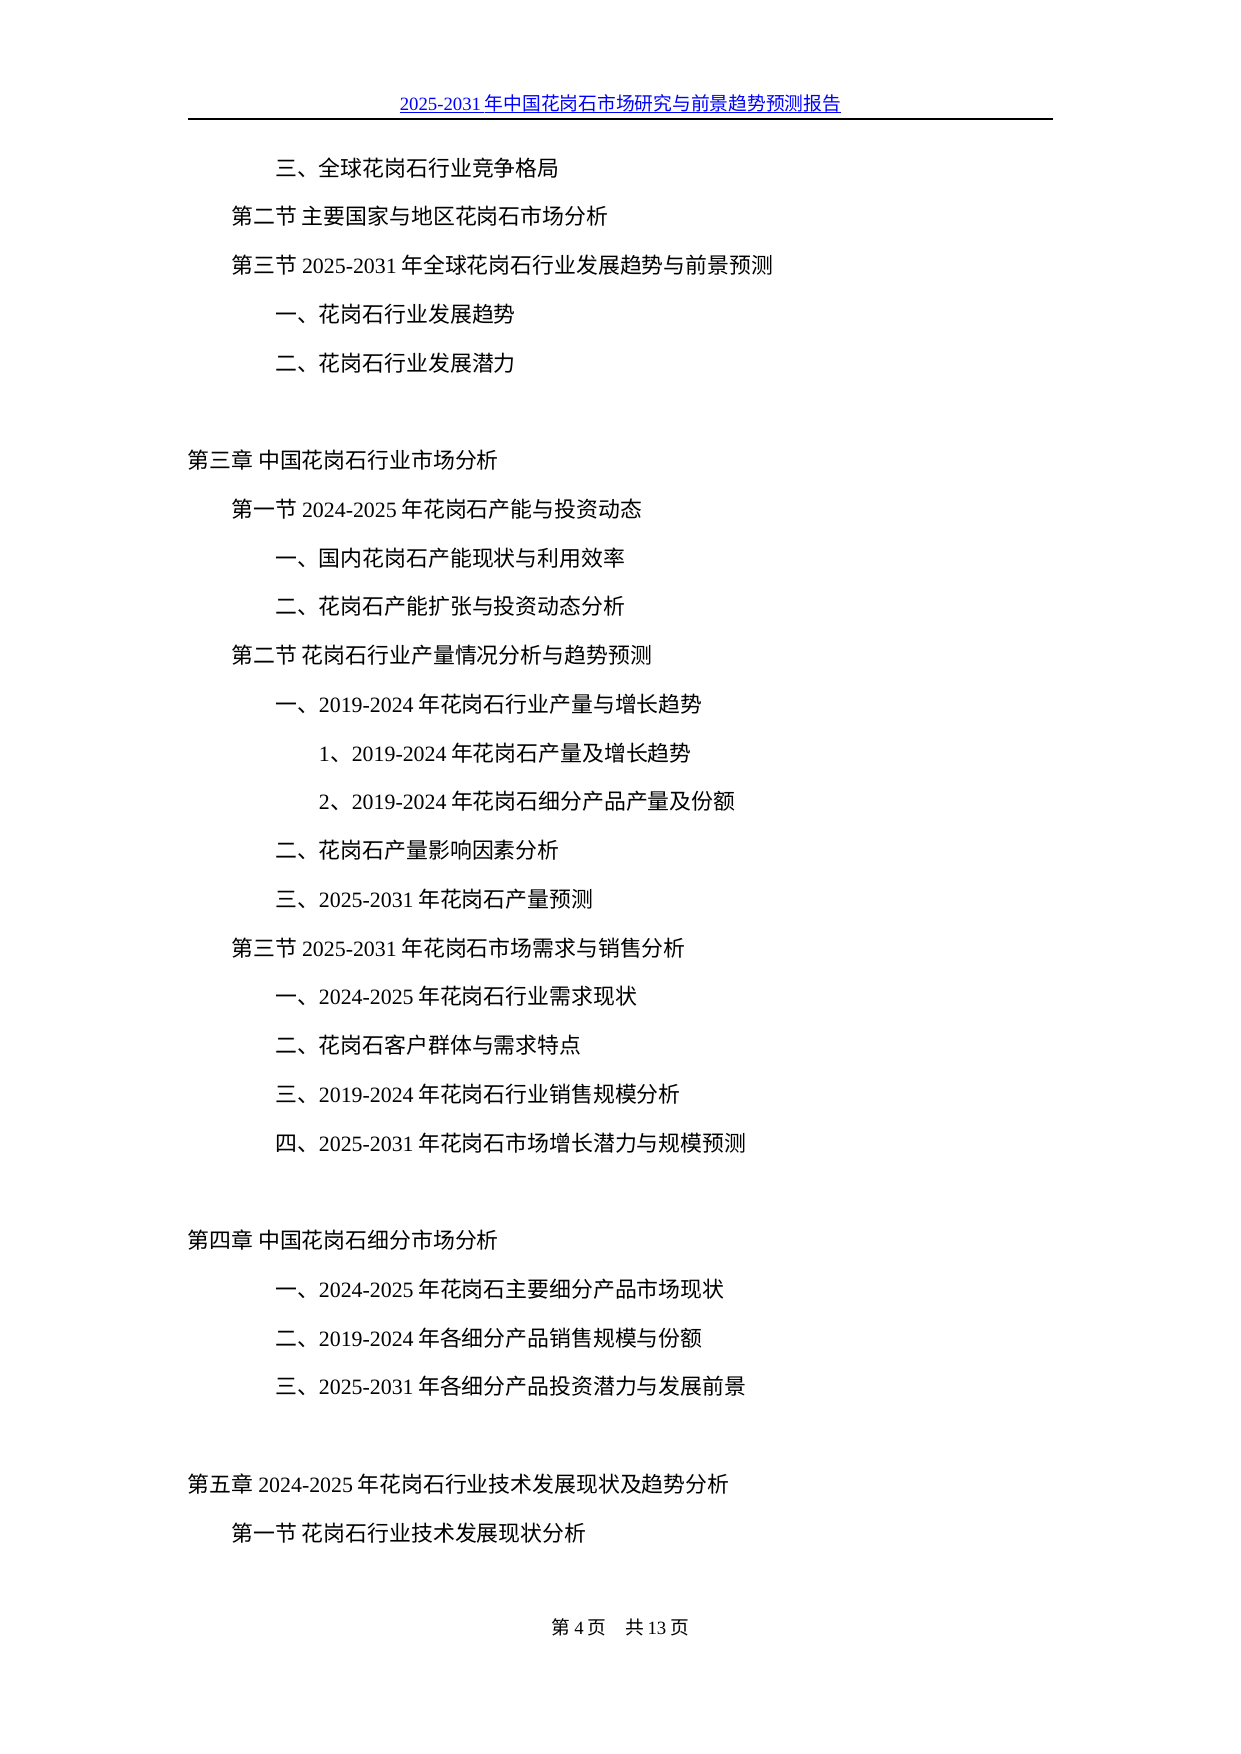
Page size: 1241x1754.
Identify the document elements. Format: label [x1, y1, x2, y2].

text [187, 150, 1053, 1548]
